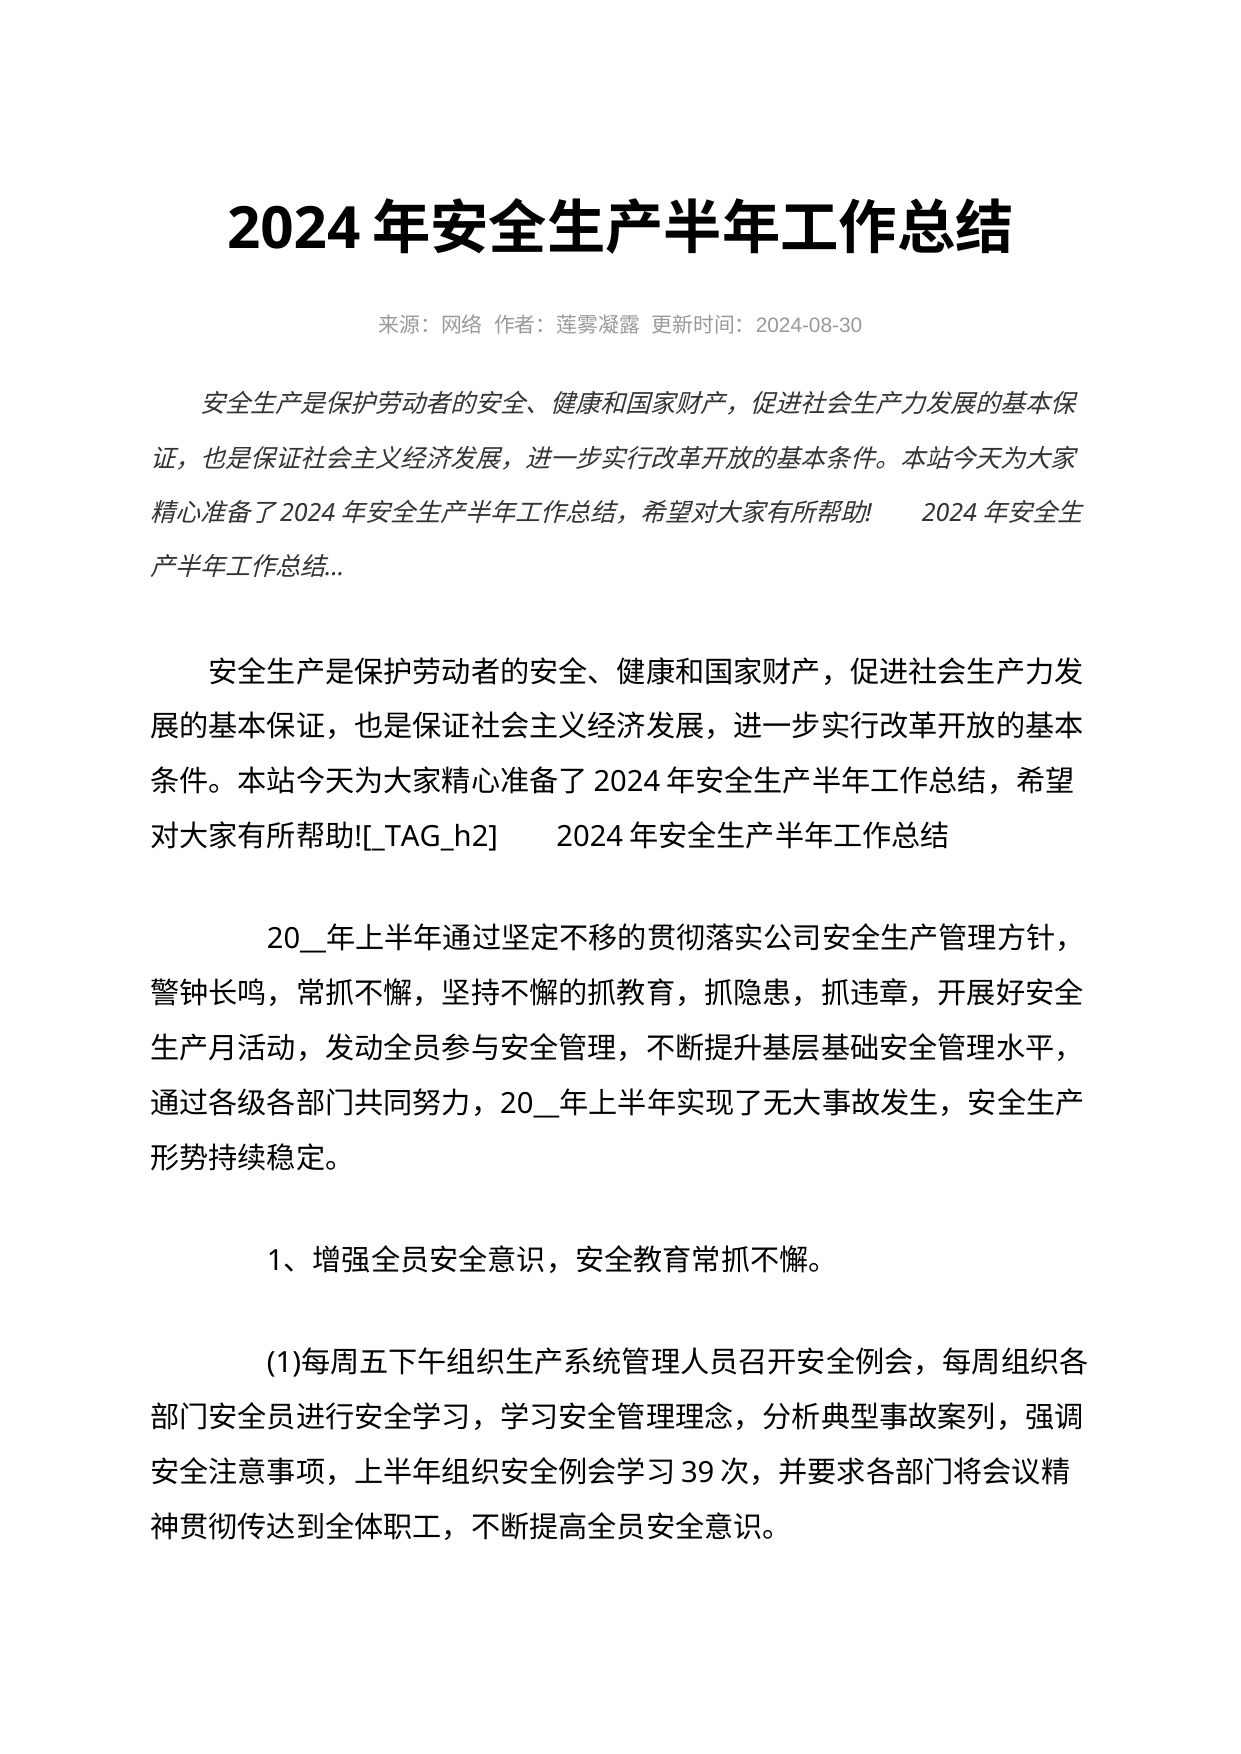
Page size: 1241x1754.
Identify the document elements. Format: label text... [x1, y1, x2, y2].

text 1、增强全员安全意识，安全教育常抓不懈。 [150, 1236, 1090, 1279]
subtitle 2024年安全生产半年工作总结 [150, 181, 1090, 266]
text (1)每周五下午组织生产系统管理人员召开安全例会，每周组织各部门安全员进行安全学习，学习安全管理理念，分析典型事故案列，强调安全注意事项，上半年组织安全例会学习39次，并要求各部门将会议精神贯彻传达到全体职工，不断提高全员安全意识。 [150, 1338, 1090, 1546]
text 安全生产是保护劳动者的安全、健康和国家财产，促进社会生产力发展的基本保证，也是保证社会主义经济发展，进一步实行改革开放的基本条件。本站今天为大家精心准备了2024年安全生产半年工作总结，希望对大家有所帮助! 2024年安全生产半年工作总结... [150, 384, 1090, 583]
text 20__年上半年通过坚定不移的贯彻落实公司安全生产管理方针，警钟长鸣，常抓不懈，坚持不懈的抓教育，抓隐患，抓违章，开展好安全生产月活动，发动全员参与安全管理，不断提升基层基础安全管理水平，通过各级各部门共同努力，20__年上半年实现了无大事故发生，安全生产形势持续稳定。 [150, 915, 1090, 1177]
text 安全生产是保护劳动者的安全、健康和国家财产，促进社会生产力发展的基本保证，也是保证社会主义经济发展，进一步实行改革开放的基本条件。本站今天为大家精心准备了2024年安全生产半年工作总结，希望对大家有所帮助![_TAG_h2] 2024年安全生产半年工作总结 [150, 648, 1090, 855]
text 来源：网络 作者：莲雾凝露 更新时间：2024-08-30 [150, 313, 1090, 337]
